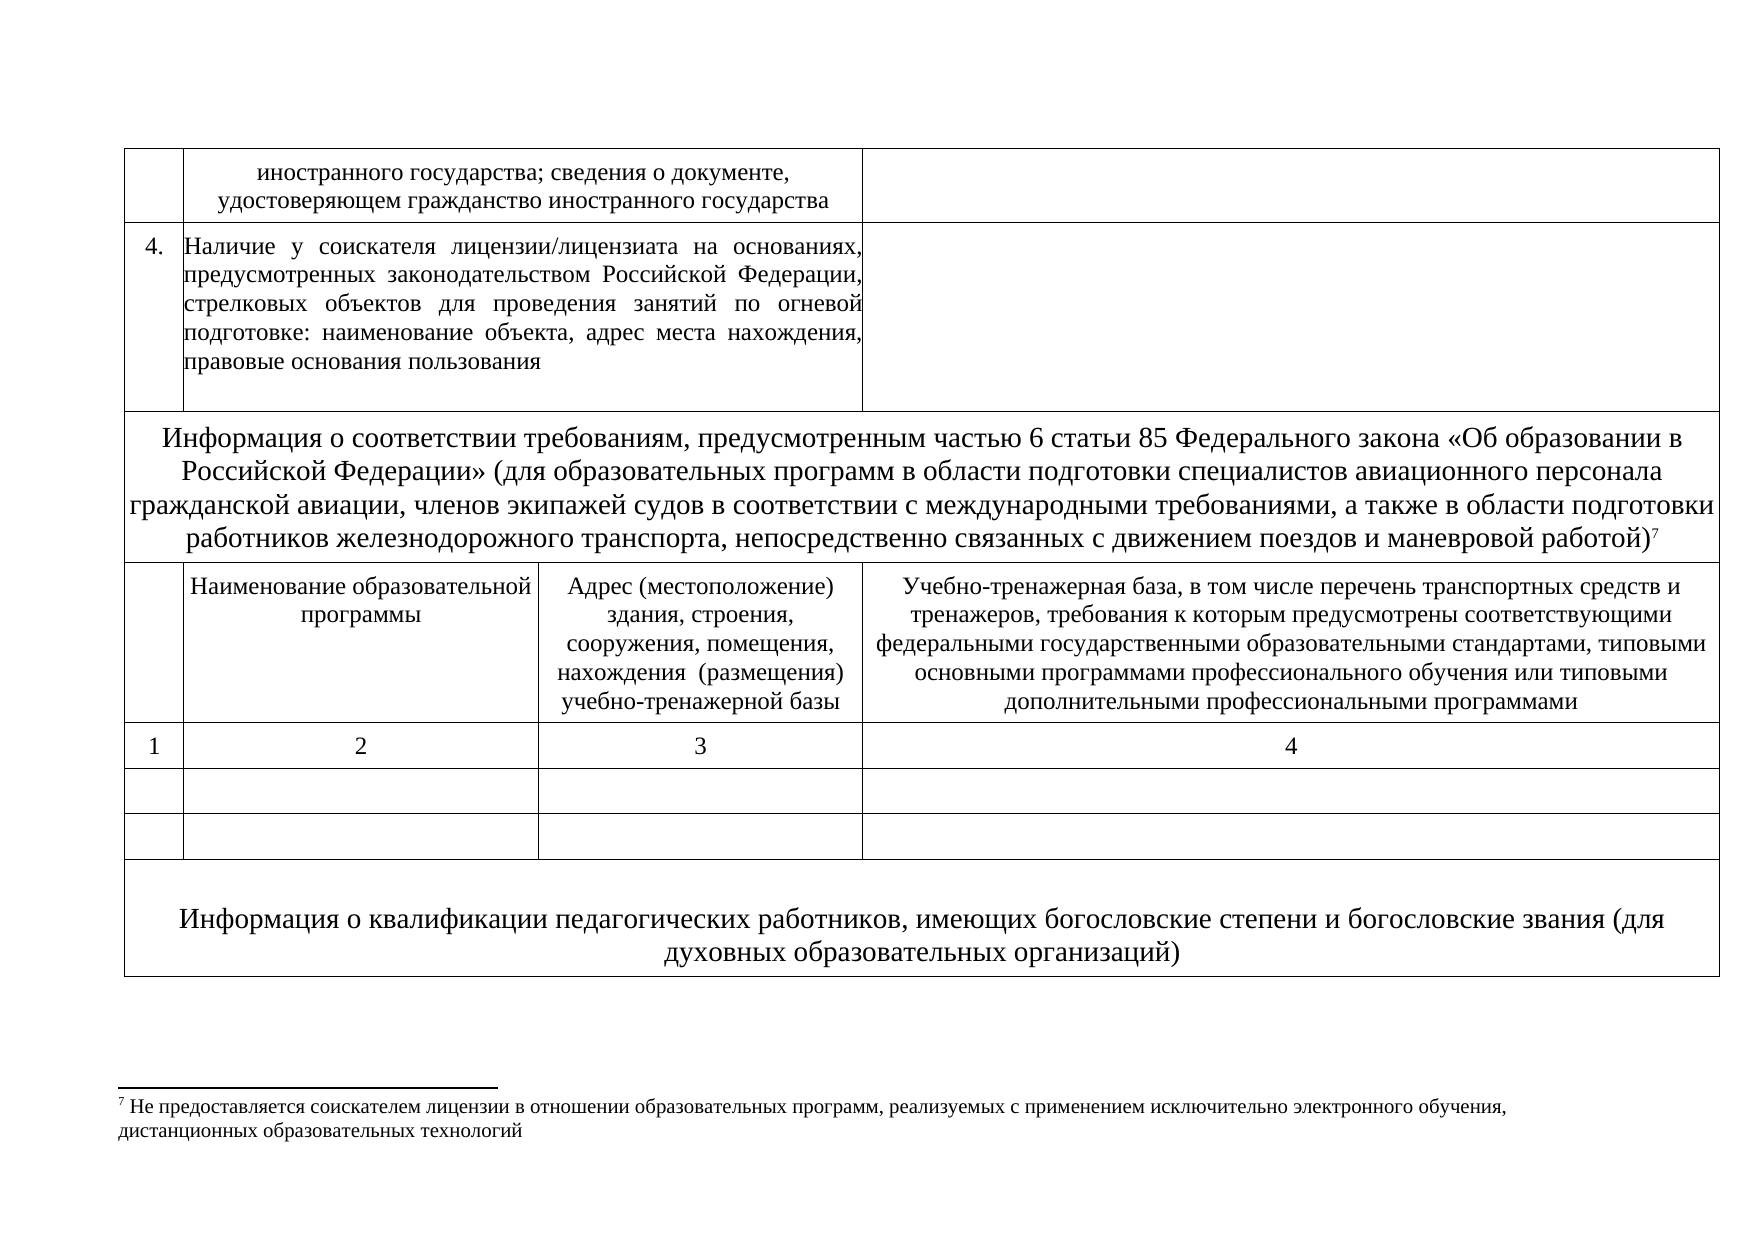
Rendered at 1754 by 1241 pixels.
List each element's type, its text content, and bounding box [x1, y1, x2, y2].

table_cell 3 [539, 723, 862, 768]
table_cell [863, 149, 1719, 222]
table_cell [125, 769, 183, 813]
table_cell [863, 769, 1719, 813]
table_cell 4 [863, 723, 1719, 768]
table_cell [184, 149, 862, 222]
table_cell [863, 223, 1719, 411]
table_cell [863, 814, 1719, 858]
table_cell 1 [125, 723, 183, 768]
table_cell 3. [125, 149, 183, 222]
table_cell [125, 563, 183, 722]
table_cell [539, 814, 862, 858]
table_cell [184, 769, 538, 813]
table_cell Учебно-тренажерная база, в том числе перечень транспортных средств и тренажеров, требования к которым предусмотрены соответствующими федеральными государственными образовательными стандартами, типовыми основными программами профессионального обучения или типовыми дополнительными профессиональными программами [863, 563, 1719, 722]
table_cell Наличие у соискателя лицензии/лицензиата на основаниях, предусмотренных законодательством Российской Федерации, стрелковых объектов для проведения занятий по огневой подготовке: наименование объекта, адрес места нахождения, правовые основания пользования [184, 223, 862, 411]
table_cell Информация о соответствии требованиям, предусмотренным частью 6 статьи 85 Федерального закона «Об образовании в Российской Федерации» (для образовательных программ в области подготовки специалистов авиационного персонала гражданской авиации, членов экипажей судов в соответствии с международными требованиями, а также в области подготовки работников железнодорожного транспорта, непосредственно связанных с движением поездов и маневровой работой) [125, 412, 1719, 562]
table_cell Адрес (местоположение) здания, строения, сооружения, помещения, нахождения (размещения) учебно-тренажерной базы [539, 563, 862, 722]
table_cell [184, 814, 538, 858]
table_cell 2 [184, 723, 538, 768]
table_cell [125, 814, 183, 858]
table_cell [539, 769, 862, 813]
table_cell Информация о квалификации педагогических работников, имеющих богословские степени и богословские звания (для духовных образовательных организаций) [125, 860, 1719, 976]
table_cell Наименование образовательной программы [184, 563, 538, 722]
table_cell 4. [125, 223, 183, 411]
